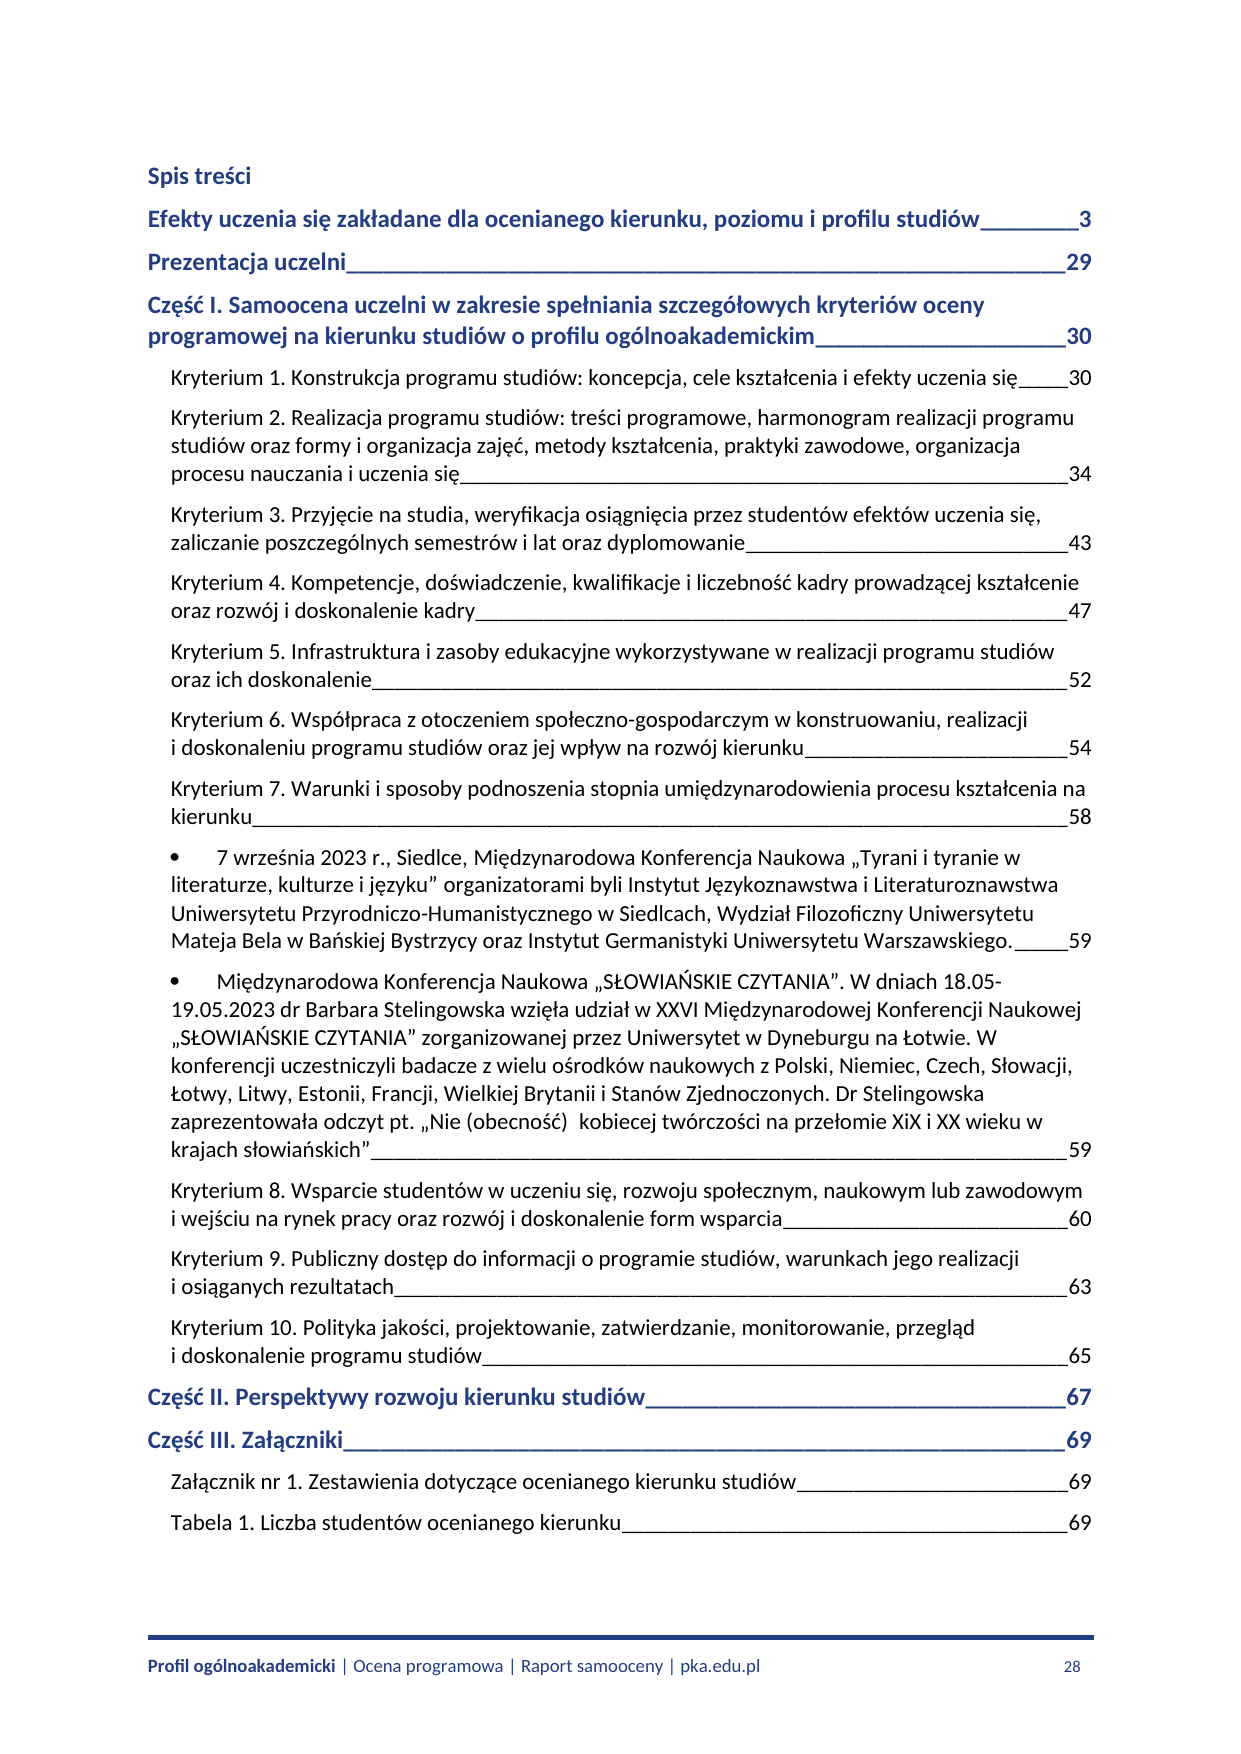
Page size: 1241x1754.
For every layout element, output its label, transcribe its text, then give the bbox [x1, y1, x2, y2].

text Kryterium 8. Wsparcie studentów w uczeniu się, rozwoju społecznym, naukowym lub zawodowym i wejściu na rynek pracy oraz rozwój i doskonalenie form wsparcia 60 [171, 1176, 1092, 1232]
text Efekty uczenia się zakładane dla ocenianego kierunku, poziomu i profilu studiów 3 [148, 203, 1092, 234]
text Kryterium 5. Infrastruktura i zasoby edukacyjne wykorzystywane w realizacji programu studiów oraz ich doskonalenie 52 [171, 637, 1092, 693]
text Kryterium 6. Współpraca z otoczeniem społeczno-gospodarczym w konstruowaniu, realizacji i doskonaleniu programu studiów oraz jej wpływ na rozwój kierunku 54 [171, 706, 1092, 762]
text Spis treści [148, 160, 1092, 191]
text Tabela 1. Liczba studentów ocenianego kierunku 69 [171, 1508, 1092, 1536]
text Część III. Załączniki 69 [148, 1424, 1092, 1455]
text  7 września 2023 r., Siedlce, Międzynarodowa Konferencja Naukowa „Tyrani i tyranie w literaturze, kulturze i języku” organizatorami byli Instytut Językoznawstwa i Literaturoznawstwa Uniwersytetu Przyrodniczo-Humanistycznego w Siedlcach, Wydział Filozoficzny Uniwersytetu Mateja Bela w Bańskiej Bystrzycy oraz Instytut Germanistyki Uniwersytetu Warszawskiego. 59 [473, 843, 1092, 955]
text Kryterium 1. Konstrukcja programu studiów: koncepcja, cele kształcenia i efekty uczenia się 30 [171, 363, 1092, 391]
text Prezentacja uczelni 29 [148, 246, 1092, 277]
text Część II. Perspektywy rozwoju kierunku studiów 67 [148, 1381, 1092, 1412]
text Część I. Samoocena uczelni w zakresie spełniania szczegółowych kryteriów oceny programowej na kierunku studiów o profilu ogólnoakademickim 30 [148, 289, 1092, 350]
text Załącznik nr 1. Zestawienia dotyczące ocenianego kierunku studiów 69 [171, 1467, 1092, 1496]
text Kryterium 4. Kompetencje, doświadczenie, kwalifikacje i liczebność kadry prowadzącej kształcenie oraz rozwój i doskonalenie kadry 47 [171, 568, 1092, 624]
text Kryterium 9. Publiczny dostęp do informacji o programie studiów, warunkach jego realizacji i osiąganych rezultatach 63 [171, 1244, 1092, 1300]
text  Międzynarodowa Konferencja Naukowa „SŁOWIAŃSKIE CZYTANIA”. W dniach 18.05-19.05.2023 dr Barbara Stelingowska wzięła udział w XXVI Międzynarodowej Konferencji Naukowej „SŁOWIAŃSKIE CZYTANIA” zorganizowanej przez Uniwersytet w Dyneburgu na Łotwie. W konferencji uczestniczyli badacze z wielu ośrodków naukowych z Polski, Niemiec, Czech, Słowacji, Łotwy, Litwy, Estonii, Francji, Wielkiej Brytanii i Stanów Zjednoczonych. Dr Stelingowska zaprezentowała odczyt pt. „Nie (obecność) kobiecej twórczości na przełomie XiX i XX wieku w krajach słowiańskich” 59 [171, 967, 1092, 1163]
text Kryterium 3. Przyjęcie na studia, weryfikacja osiągnięcia przez studentów efektów uczenia się, zaliczanie poszczególnych semestrów i lat oraz dyplomowanie 43 [171, 500, 1092, 556]
text Kryterium 10. Polityka jakości, projektowanie, zatwierdzanie, monitorowanie, przegląd i doskonalenie programu studiów 65 [171, 1313, 1092, 1369]
text Kryterium 2. Realizacja programu studiów: treści programowe, harmonogram realizacji programu studiów oraz formy i organizacja zajęć, metody kształcenia, praktyki zawodowe, organizacja procesu nauczania i uczenia się 34 [171, 403, 1092, 487]
text Kryterium 7. Warunki i sposoby podnoszenia stopnia umiędzynarodowienia procesu kształcenia na kierunku 58 [171, 774, 1092, 830]
